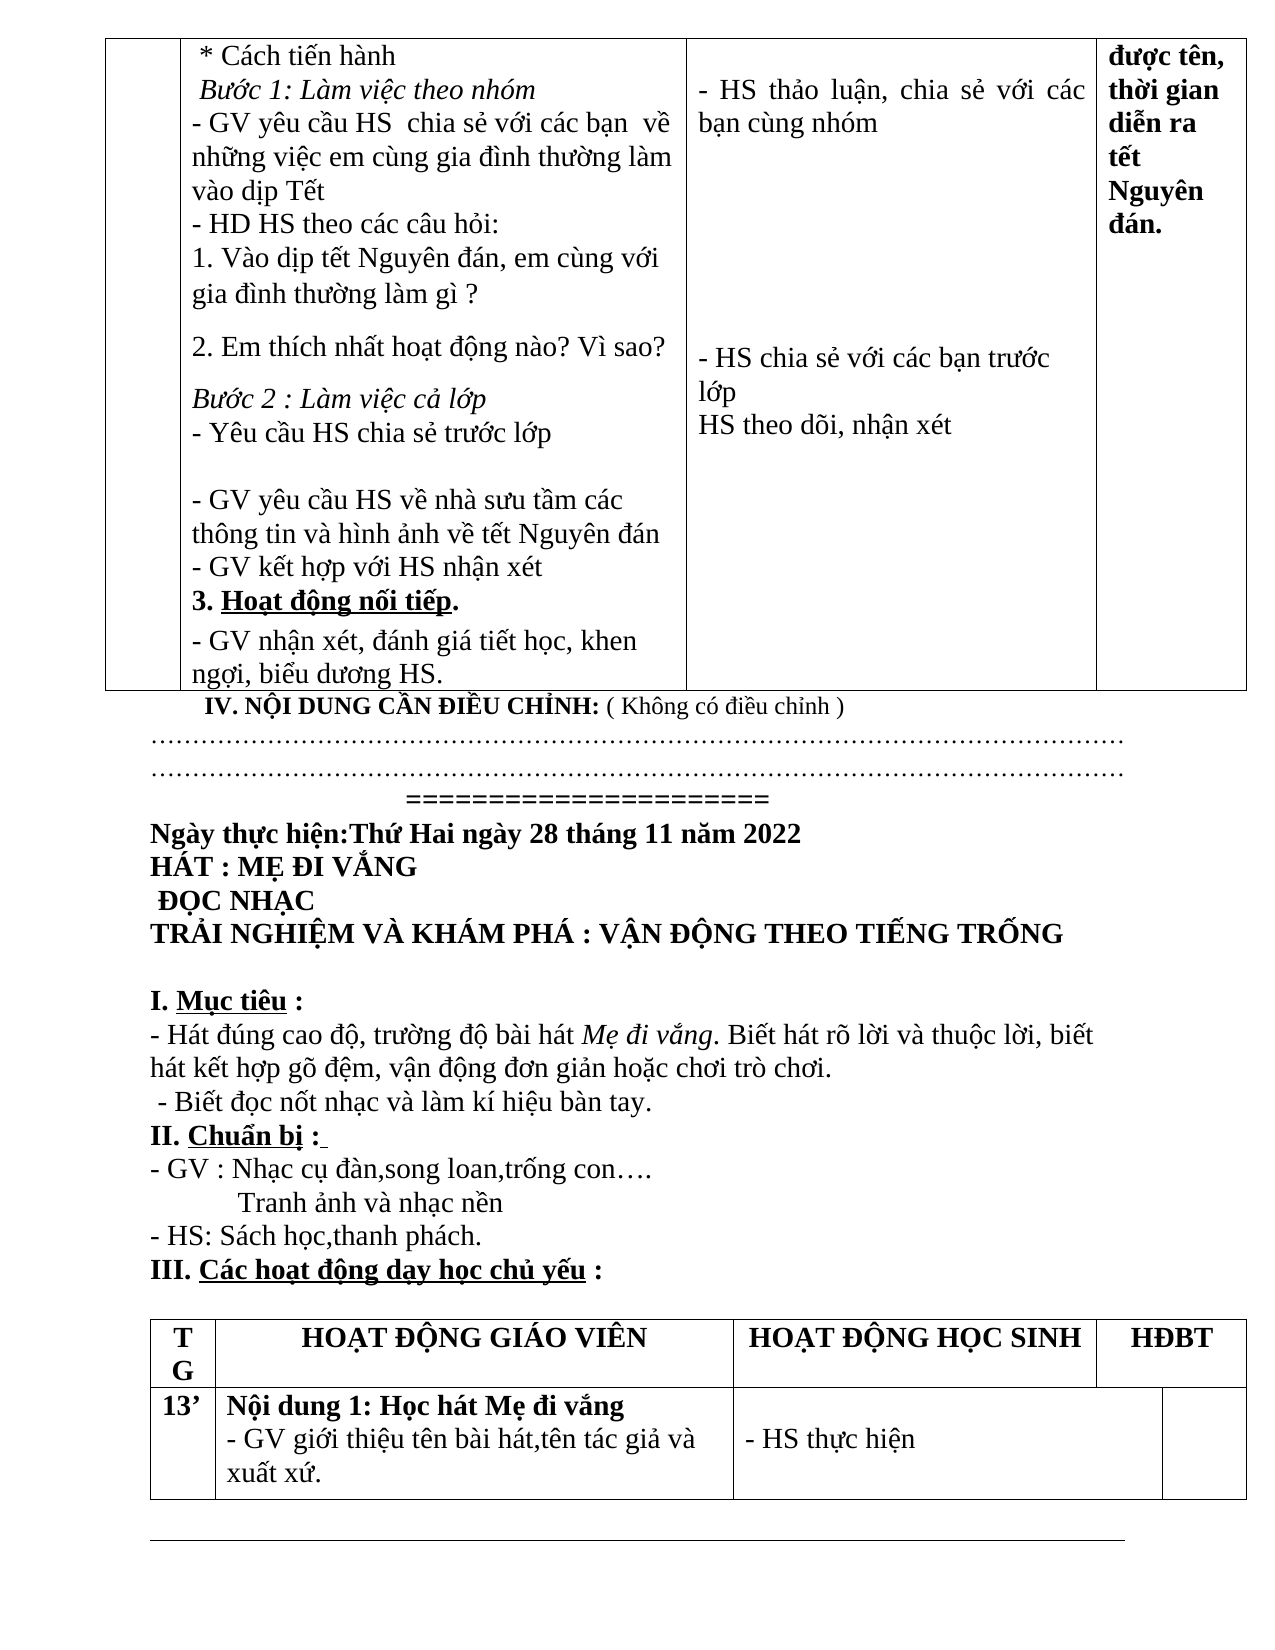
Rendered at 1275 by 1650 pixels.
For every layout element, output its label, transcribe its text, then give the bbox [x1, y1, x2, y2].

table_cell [216, 1388, 733, 1499]
text - Hát đúng cao độ, trường độ bài hát Mẹ đi vắng. Biết hát rõ lời và thuộc lời, biết hát kết hợp gõ đệm, vận động đơn giản hoặc chơi trò chơi. [150, 1017, 1125, 1084]
text II. Chuẩn bị : [150, 1118, 1125, 1151]
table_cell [1097, 39, 1246, 690]
text ====================== [150, 782, 1125, 816]
table_header TG [151, 1320, 215, 1387]
text IV. NỘI DUNG CẦN ĐIỀU CHỈNH: ( Không có điều chỉnh ) [150, 691, 1125, 720]
text ……………………………………………………………………………………………………………………………………………………………………………………………………………… [150, 720, 1125, 782]
text - Biết đọc nốt nhạc và làm kí hiệu bàn tay. [150, 1084, 1125, 1118]
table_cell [734, 1388, 1162, 1499]
text TRẢI NGHIỆM VÀ KHÁM PHÁ : VẬN ĐỘNG THEO TIẾNG TRỐNG [150, 916, 1125, 950]
text I. Mục tiêu : [150, 983, 1125, 1017]
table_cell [687, 39, 1096, 690]
table_header HĐBT [1097, 1320, 1246, 1387]
table_cell [1163, 1388, 1246, 1499]
table_header HOẠT ĐỘNG HỌC SINH [734, 1320, 1096, 1387]
text - GV : Nhạc cụ đàn,song loan,trống con…. [150, 1151, 1125, 1185]
text Tranh ảnh và nhạc nền [150, 1185, 1125, 1218]
table_cell [106, 39, 180, 690]
text Ngày thực hiện:Thứ Hai ngày 28 tháng 11 năm 2022 [150, 816, 1125, 849]
text ĐỌC NHẠC [150, 883, 1125, 916]
table_cell 13’ 12’ 7’ 3’ [151, 1388, 215, 1499]
text III. Các hoạt động dạy học chủ yếu : [150, 1252, 1181, 1285]
table_header HOẠT ĐỘNG GIÁO VIÊN [216, 1320, 733, 1387]
text - HS: Sách học,thanh phách. [150, 1218, 1125, 1252]
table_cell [181, 39, 686, 690]
text HÁT : MẸ ĐI VẮNG [150, 849, 1125, 883]
